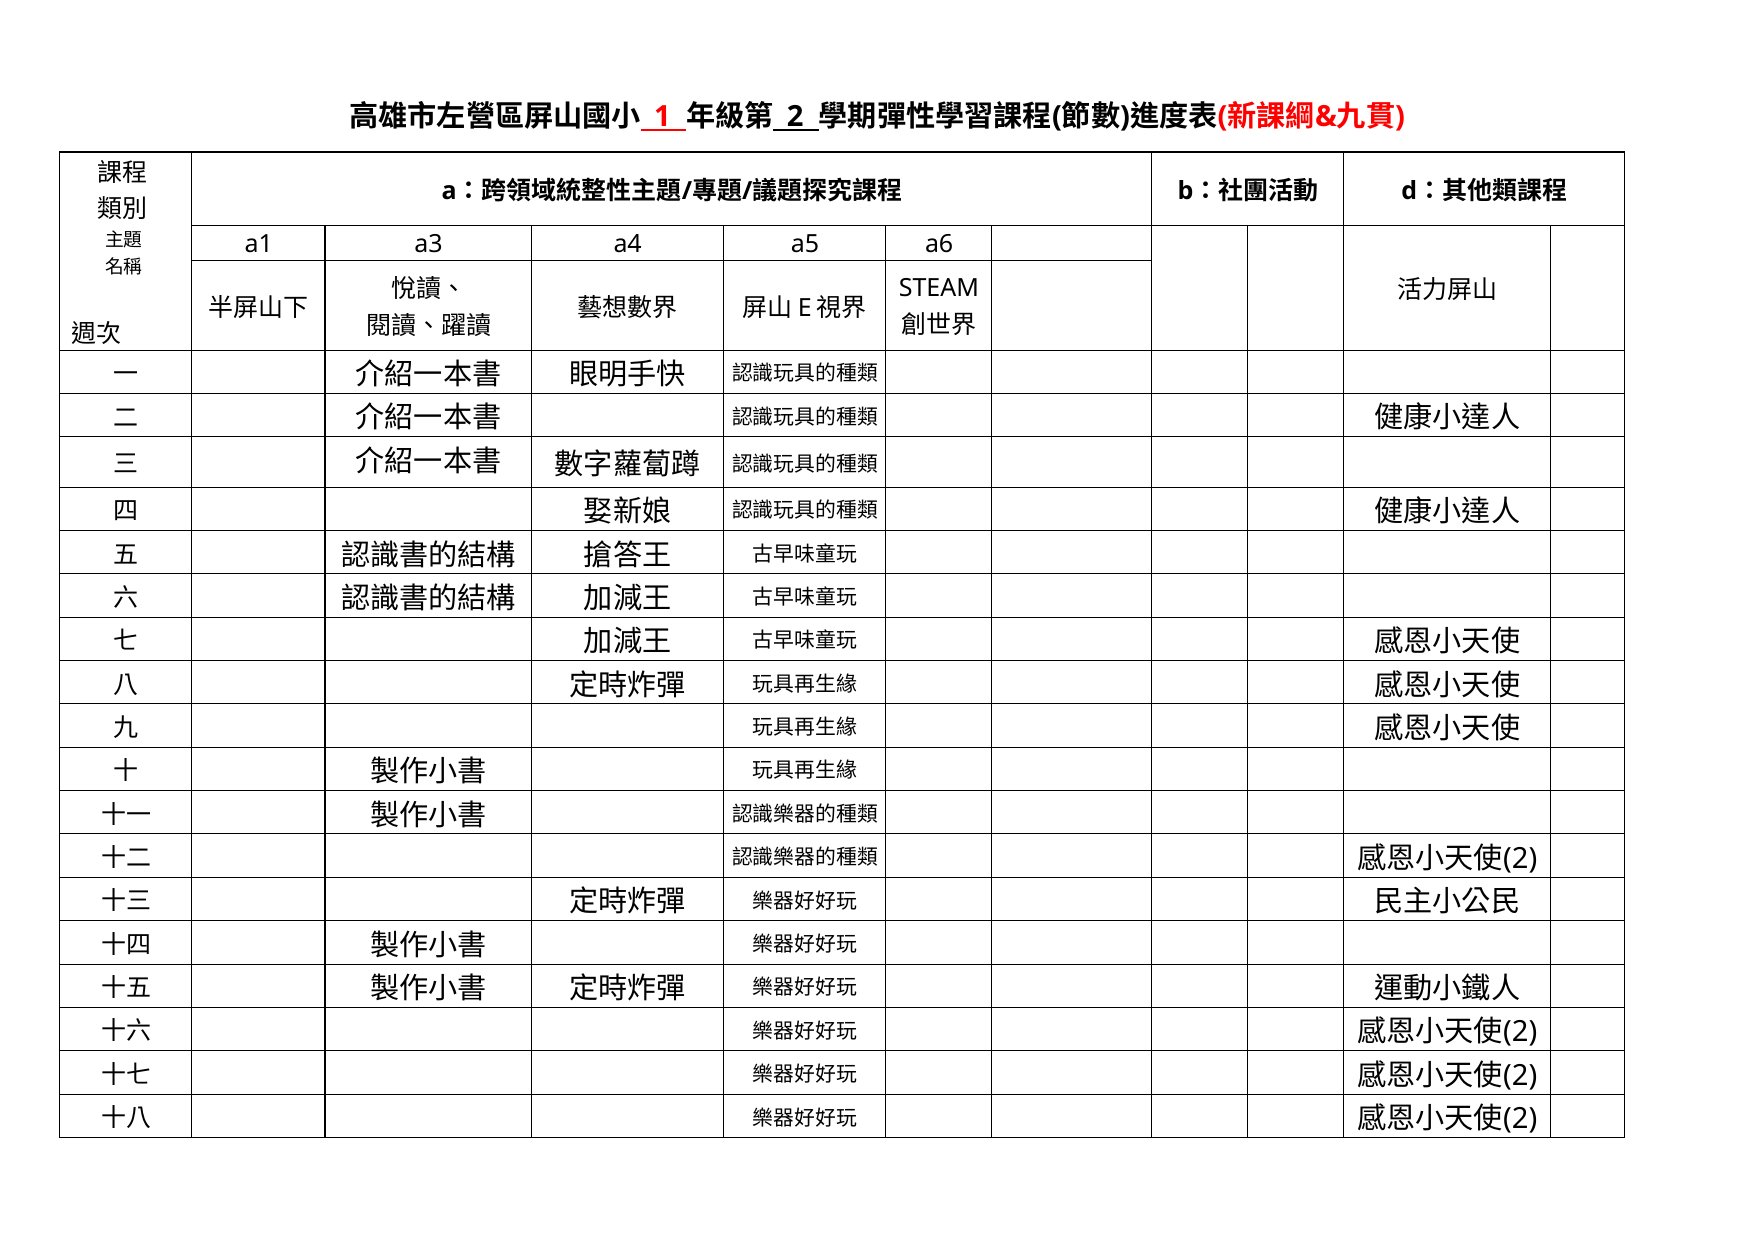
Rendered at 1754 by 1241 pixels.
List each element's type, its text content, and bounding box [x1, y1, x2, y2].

table_cell 悅讀、 閱讀、躍讀 [326, 261, 531, 349]
table_cell [1248, 921, 1343, 963]
table_cell 加減王 [532, 574, 723, 617]
table_cell [1248, 834, 1343, 877]
table_cell a6 [886, 226, 991, 260]
table_cell [992, 261, 1151, 349]
table_cell [992, 394, 1151, 436]
table_cell [1152, 226, 1247, 349]
table_cell [1152, 351, 1247, 393]
table_cell [1248, 531, 1343, 573]
table_cell 搶答王 [532, 531, 723, 573]
table_cell [1551, 748, 1624, 790]
table_cell [1152, 531, 1247, 573]
table_cell 民主小公民 [1344, 878, 1550, 920]
table_cell [1344, 748, 1550, 790]
table_cell a4 [532, 226, 723, 260]
table_cell [1152, 1008, 1247, 1050]
table_cell 定時炸彈 [532, 965, 723, 1007]
table_cell 三 [60, 437, 191, 487]
table_cell a3 [326, 226, 531, 260]
table_cell [1551, 661, 1624, 703]
table_cell 感恩小天使 [1344, 661, 1550, 703]
table_cell [886, 618, 991, 660]
table_cell [1248, 1051, 1343, 1094]
table_cell [1248, 488, 1343, 530]
table_cell [1248, 965, 1343, 1007]
table_cell 認識玩具的種類 [724, 488, 885, 530]
table_cell [1248, 704, 1343, 747]
table_cell [1248, 394, 1343, 436]
table_cell [1152, 965, 1247, 1007]
table_cell 玩具再生緣 [724, 661, 885, 703]
table_cell 認識書的結構 [326, 531, 531, 573]
table_header b：社團活動 [1152, 153, 1343, 225]
table_cell 數字蘿蔔蹲 [532, 437, 723, 487]
table_cell [326, 1051, 531, 1094]
table_cell 七 [60, 618, 191, 660]
table_cell [992, 618, 1151, 660]
table_cell 眼明手快 [532, 351, 723, 393]
table_cell 介紹一本書 [326, 394, 531, 436]
table_cell [992, 921, 1151, 963]
table_cell 樂器好好玩 [724, 878, 885, 920]
table_cell [192, 618, 324, 660]
table_cell 古早味童玩 [724, 531, 885, 573]
table_cell 製作小書 [326, 748, 531, 790]
table_cell 製作小書 [326, 921, 531, 963]
table_cell [886, 531, 991, 573]
table_cell 製作小書 [326, 791, 531, 833]
table_cell [1248, 1008, 1343, 1050]
table_cell 十八 [60, 1095, 191, 1137]
table_cell [1551, 351, 1624, 393]
table_cell [1248, 1095, 1343, 1137]
table_cell [1551, 1095, 1624, 1137]
table_cell [1152, 878, 1247, 920]
table_cell [1152, 704, 1247, 747]
table_cell [1152, 1095, 1247, 1137]
table_cell 樂器好好玩 [724, 1051, 885, 1094]
table_cell [886, 1008, 991, 1050]
table_cell [1551, 618, 1624, 660]
table_cell [1248, 878, 1343, 920]
table_cell 認識書的結構 [326, 574, 531, 617]
table_cell [192, 834, 324, 877]
table_cell 六 [60, 574, 191, 617]
table_cell [992, 661, 1151, 703]
table_cell 介紹一本書 [326, 437, 531, 487]
table_cell 屏山E視界 [724, 261, 885, 349]
table_cell STEAM創世界 [886, 261, 991, 349]
table_cell [992, 834, 1151, 877]
table_cell [192, 1095, 324, 1137]
table_cell 加減王 [532, 618, 723, 660]
table_cell [192, 921, 324, 963]
table_cell [1551, 834, 1624, 877]
table_cell 十六 [60, 1008, 191, 1050]
table_cell [192, 704, 324, 747]
table_cell [886, 574, 991, 617]
table_cell [532, 834, 723, 877]
table_cell [1551, 878, 1624, 920]
table_cell [1152, 921, 1247, 963]
table_cell 樂器好好玩 [724, 965, 885, 1007]
table_cell 四 [60, 488, 191, 530]
table_cell [992, 574, 1151, 617]
table_cell 十二 [60, 834, 191, 877]
table_cell [192, 574, 324, 617]
table_cell [1551, 921, 1624, 963]
table_cell [532, 394, 723, 436]
table_cell [532, 748, 723, 790]
table_cell [992, 1095, 1151, 1137]
table_cell 認識玩具的種類 [724, 437, 885, 487]
table_cell [1551, 1051, 1624, 1094]
table_cell [1551, 574, 1624, 617]
table_cell [1248, 618, 1343, 660]
table_cell [326, 661, 531, 703]
table_cell 古早味童玩 [724, 574, 885, 617]
table_cell 樂器好好玩 [724, 1008, 885, 1050]
table_cell [1248, 226, 1343, 349]
table_cell [192, 394, 324, 436]
table_cell [1248, 661, 1343, 703]
table_cell [886, 965, 991, 1007]
table_cell [532, 921, 723, 963]
table_cell [192, 748, 324, 790]
table_cell [1344, 531, 1550, 573]
table_cell 娶新娘 [532, 488, 723, 530]
table_cell [1152, 748, 1247, 790]
table_cell [1344, 574, 1550, 617]
table_cell 認識玩具的種類 [724, 394, 885, 436]
table_cell 運動小鐵人 [1344, 965, 1550, 1007]
table_cell [886, 661, 991, 703]
table_cell [992, 748, 1151, 790]
table_cell [192, 437, 324, 487]
table_cell [1248, 574, 1343, 617]
table_cell 活力屏山 [1344, 226, 1550, 349]
table_cell [1551, 791, 1624, 833]
table_cell [192, 791, 324, 833]
table_cell [192, 965, 324, 1007]
table_cell a1 [192, 226, 324, 260]
table_cell [192, 531, 324, 573]
table_cell 感恩小天使(2) [1344, 834, 1550, 877]
table_cell 定時炸彈 [532, 878, 723, 920]
table_cell [192, 878, 324, 920]
table_cell 製作小書 [326, 965, 531, 1007]
table_cell [326, 1095, 531, 1137]
table_cell 感恩小天使(2) [1344, 1008, 1550, 1050]
table_cell [886, 437, 991, 487]
table_cell [1248, 791, 1343, 833]
table_cell [1551, 704, 1624, 747]
table_cell [1152, 834, 1247, 877]
table_cell 認識樂器的種類 [724, 791, 885, 833]
table_cell [886, 351, 991, 393]
table_cell 介紹一本書 [326, 351, 531, 393]
table_cell [886, 704, 991, 747]
table_cell [1248, 748, 1343, 790]
table_cell 一 [60, 351, 191, 393]
table_cell [192, 1008, 324, 1050]
table_cell [192, 661, 324, 703]
table_cell [1551, 394, 1624, 436]
table_cell 八 [60, 661, 191, 703]
table_cell 感恩小天使 [1344, 704, 1550, 747]
table_cell [1344, 351, 1550, 393]
table_cell [1152, 618, 1247, 660]
table_cell [532, 1008, 723, 1050]
table_cell [1551, 226, 1624, 349]
table_cell [992, 1051, 1151, 1094]
table_cell [1551, 437, 1624, 487]
table_cell 玩具再生緣 [724, 748, 885, 790]
table_cell [1551, 1008, 1624, 1050]
table_cell 十四 [60, 921, 191, 963]
table_cell [992, 791, 1151, 833]
table_cell 定時炸彈 [532, 661, 723, 703]
table_cell [992, 704, 1151, 747]
table_cell [1152, 661, 1247, 703]
table_cell 健康小達人 [1344, 394, 1550, 436]
table_cell [886, 1095, 991, 1137]
table_cell a5 [724, 226, 885, 260]
table_cell 九 [60, 704, 191, 747]
table_cell [992, 488, 1151, 530]
table_cell 十 [60, 748, 191, 790]
table_cell [1551, 531, 1624, 573]
table_cell [532, 791, 723, 833]
table_cell [1551, 965, 1624, 1007]
table_header a：跨領域統整性主題/專題/議題探究課程 [192, 153, 1151, 225]
table_cell [886, 748, 991, 790]
table_cell 感恩小天使(2) [1344, 1095, 1550, 1137]
table_cell 藝想數界 [532, 261, 723, 349]
table_cell 認識樂器的種類 [724, 834, 885, 877]
table_cell [992, 351, 1151, 393]
table_cell [992, 1008, 1151, 1050]
table_cell [1344, 791, 1550, 833]
table_cell [1152, 394, 1247, 436]
text 高雄市左營區屏山國小 1 年級第 2 學期彈性學習課程(節數)進度表(新課綱&九貫) [59, 76, 1695, 151]
table_cell [886, 791, 991, 833]
table_cell [532, 704, 723, 747]
table_cell 十三 [60, 878, 191, 920]
table_cell [1551, 488, 1624, 530]
table_cell [886, 921, 991, 963]
table_cell [992, 226, 1151, 260]
table_cell [192, 351, 324, 393]
table_cell [1152, 437, 1247, 487]
table_cell [1152, 791, 1247, 833]
table_cell [1152, 1051, 1247, 1094]
table_cell [886, 394, 991, 436]
table_cell [326, 834, 531, 877]
table_cell [1344, 437, 1550, 487]
table_header 課程 類別 主題 名稱 週次 [60, 153, 191, 349]
table_cell [326, 704, 531, 747]
table_cell [326, 488, 531, 530]
table_cell [1344, 921, 1550, 963]
table_cell 五 [60, 531, 191, 573]
table_cell [326, 618, 531, 660]
table_cell 感恩小天使 [1344, 618, 1550, 660]
table_cell [992, 878, 1151, 920]
table_cell [886, 488, 991, 530]
table_cell [992, 437, 1151, 487]
table_cell [326, 1008, 531, 1050]
table_cell 認識玩具的種類 [724, 351, 885, 393]
table_cell [886, 1051, 991, 1094]
table_cell 十一 [60, 791, 191, 833]
table_cell 二 [60, 394, 191, 436]
table_cell [886, 834, 991, 877]
table_cell 樂器好好玩 [724, 1095, 885, 1137]
table_cell 十五 [60, 965, 191, 1007]
table_cell [992, 531, 1151, 573]
table_cell 玩具再生緣 [724, 704, 885, 747]
table_cell [1152, 574, 1247, 617]
table_cell [992, 965, 1151, 1007]
table_cell [1152, 488, 1247, 530]
table_cell 感恩小天使(2) [1344, 1051, 1550, 1094]
table_cell [532, 1095, 723, 1137]
table_cell 十七 [60, 1051, 191, 1094]
table_cell 健康小達人 [1344, 488, 1550, 530]
table_cell [192, 488, 324, 530]
table_cell [192, 1051, 324, 1094]
table_cell 半屏山下 [192, 261, 324, 349]
table_cell 樂器好好玩 [724, 921, 885, 963]
table_cell [1248, 351, 1343, 393]
table_cell [532, 1051, 723, 1094]
table_cell [886, 878, 991, 920]
table_cell [326, 878, 531, 920]
table_cell [1248, 437, 1343, 487]
table_cell 古早味童玩 [724, 618, 885, 660]
table_header d：其他類課程 [1344, 153, 1624, 225]
